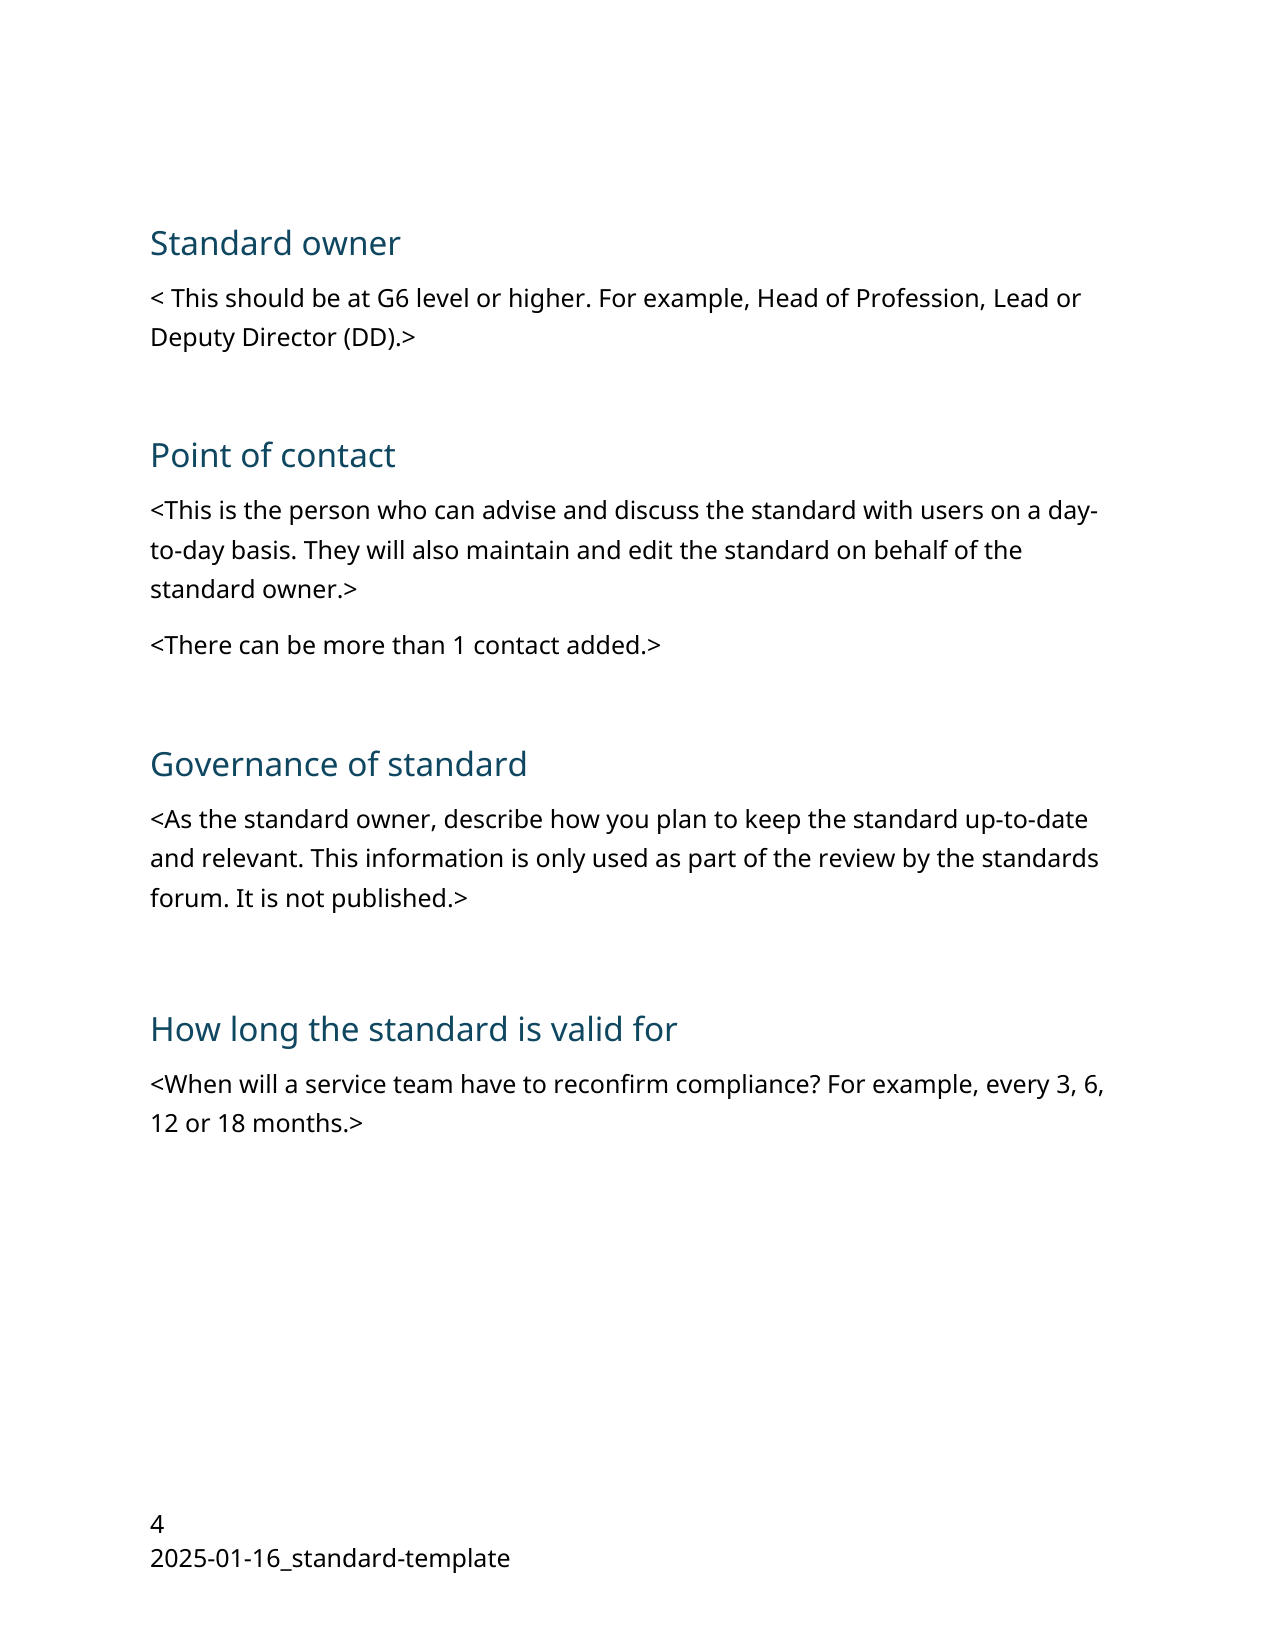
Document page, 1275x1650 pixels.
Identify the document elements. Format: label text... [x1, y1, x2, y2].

subtitle Governance of standard [150, 740, 1125, 786]
subtitle Point of contact [150, 432, 1125, 477]
text <As the standard owner, describe how you plan to keep the standard up-to-date and relevant. This information is only used as part of the review by the standards forum. It is not published.> [150, 801, 1125, 914]
text <This is the person who can advise and discuss the standard with users on a day-to-day basis. They will also maintain and edit the standard on behalf of the standard owner.> [150, 493, 1125, 606]
text < This should be at G6 level or higher. For example, Head of Profession, Lead or Deputy Director (DD).> [150, 280, 1125, 354]
text <There can be more than 1 contact added.> [150, 628, 1125, 662]
subtitle How long the standard is valid for [150, 1006, 1125, 1051]
text <When will a service team have to reconfirm compliance? For example, every 3, 6, 12 or 18 months.> [150, 1067, 1125, 1140]
subtitle Standard owner [150, 219, 1125, 265]
